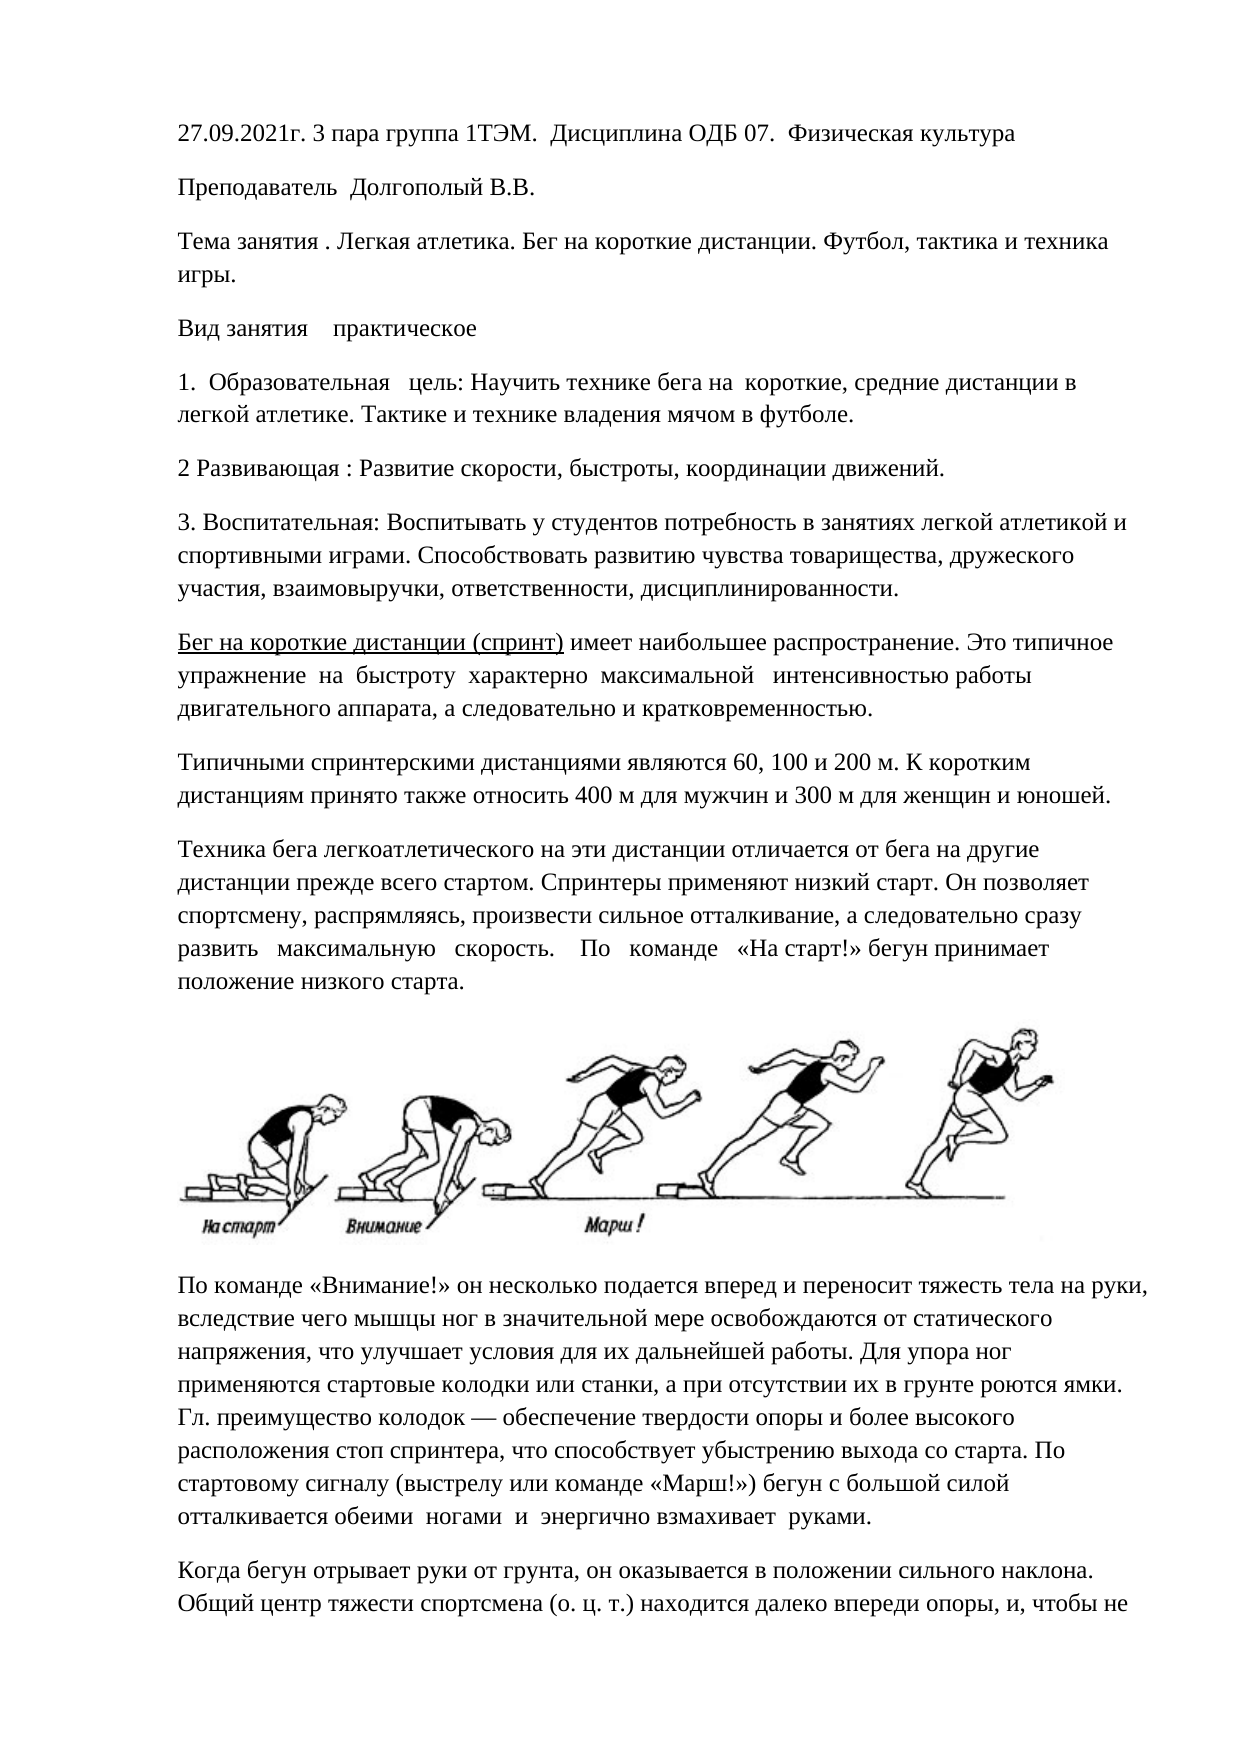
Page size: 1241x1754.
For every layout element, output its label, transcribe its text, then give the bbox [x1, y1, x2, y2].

text Типичными спринтерскими дистанциями являются 60, 100 и 200 м. К коротким дистанциям принято также относить 400 м для мужчин и 300 м для женщин и юношей. [177, 747, 1152, 809]
text Бег на короткие дистанции (спринт) имеет наибольшее распространение. Это типичное упражнение на быстроту характерно максимальной интенсивностью работы двигательного аппарата, а следовательно и кратковременностью. [177, 627, 1152, 722]
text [177, 1555, 1152, 1617]
picture [177, 1019, 1065, 1245]
text Преподаватель Долгополый В.В. [177, 172, 1152, 201]
text Вид занятия практическое [177, 313, 1152, 341]
text По команде «Внимание!» он несколько подается вперед и переносит тяжесть тела на руки, вследствие чего мышцы ног в значительной мере освобождаются от статического напряжения, что улучшает условия для их дальнейшей работы. Для упора ног применяются стартовые колодки или станки, а при отсутствии их в грунте роются ямки. Гл. преимущество колодок — обеспечение твердости опоры и более высокого расположения стоп спринтера, что способствует убыстрению выхода со старта. По стартовому сигналу (выстрелу или команде «Марш!») бегун с большой силой отталкивается обеими ногами и энергично взмахивает руками. [177, 1270, 1152, 1530]
text 2 Развивающая : Развитие скорости, быстроты, координации движений. [177, 453, 1152, 482]
text Тема занятия . Легкая атлетика. Бег на короткие дистанции. Футбол, тактика и техника игры. [177, 226, 1152, 288]
text 27.09.2021г. 3 пара группа 1ТЭМ. Дисциплина ОДБ 07. Физическая культура [177, 118, 1152, 147]
text 3. Воспитательная: Воспитывать у студентов потребность в занятиях легкой атлетикой и спортивными играми. Способствовать развитию чувства товарищества, дружеского участия, взаимовыручки, ответственности, дисциплинированности. [177, 507, 1152, 602]
text Техника бега легкоатлетического на эти дистанции отличается от бега на другие дистанции прежде всего стартом. Спринтеры применяют низкий старт. Он позволяет спортсмену, распрямляясь, произвести сильное отталкивание, а следовательно сразу развить максимальную скорость. По команде «На старт!» бегун принимает положение низкого старта. [177, 834, 1152, 995]
text 1. Образовательная цель: Научить технике бега на короткие, средние дистанции в легкой атлетике. Тактике и технике владения мячом в футболе. [177, 367, 1152, 428]
